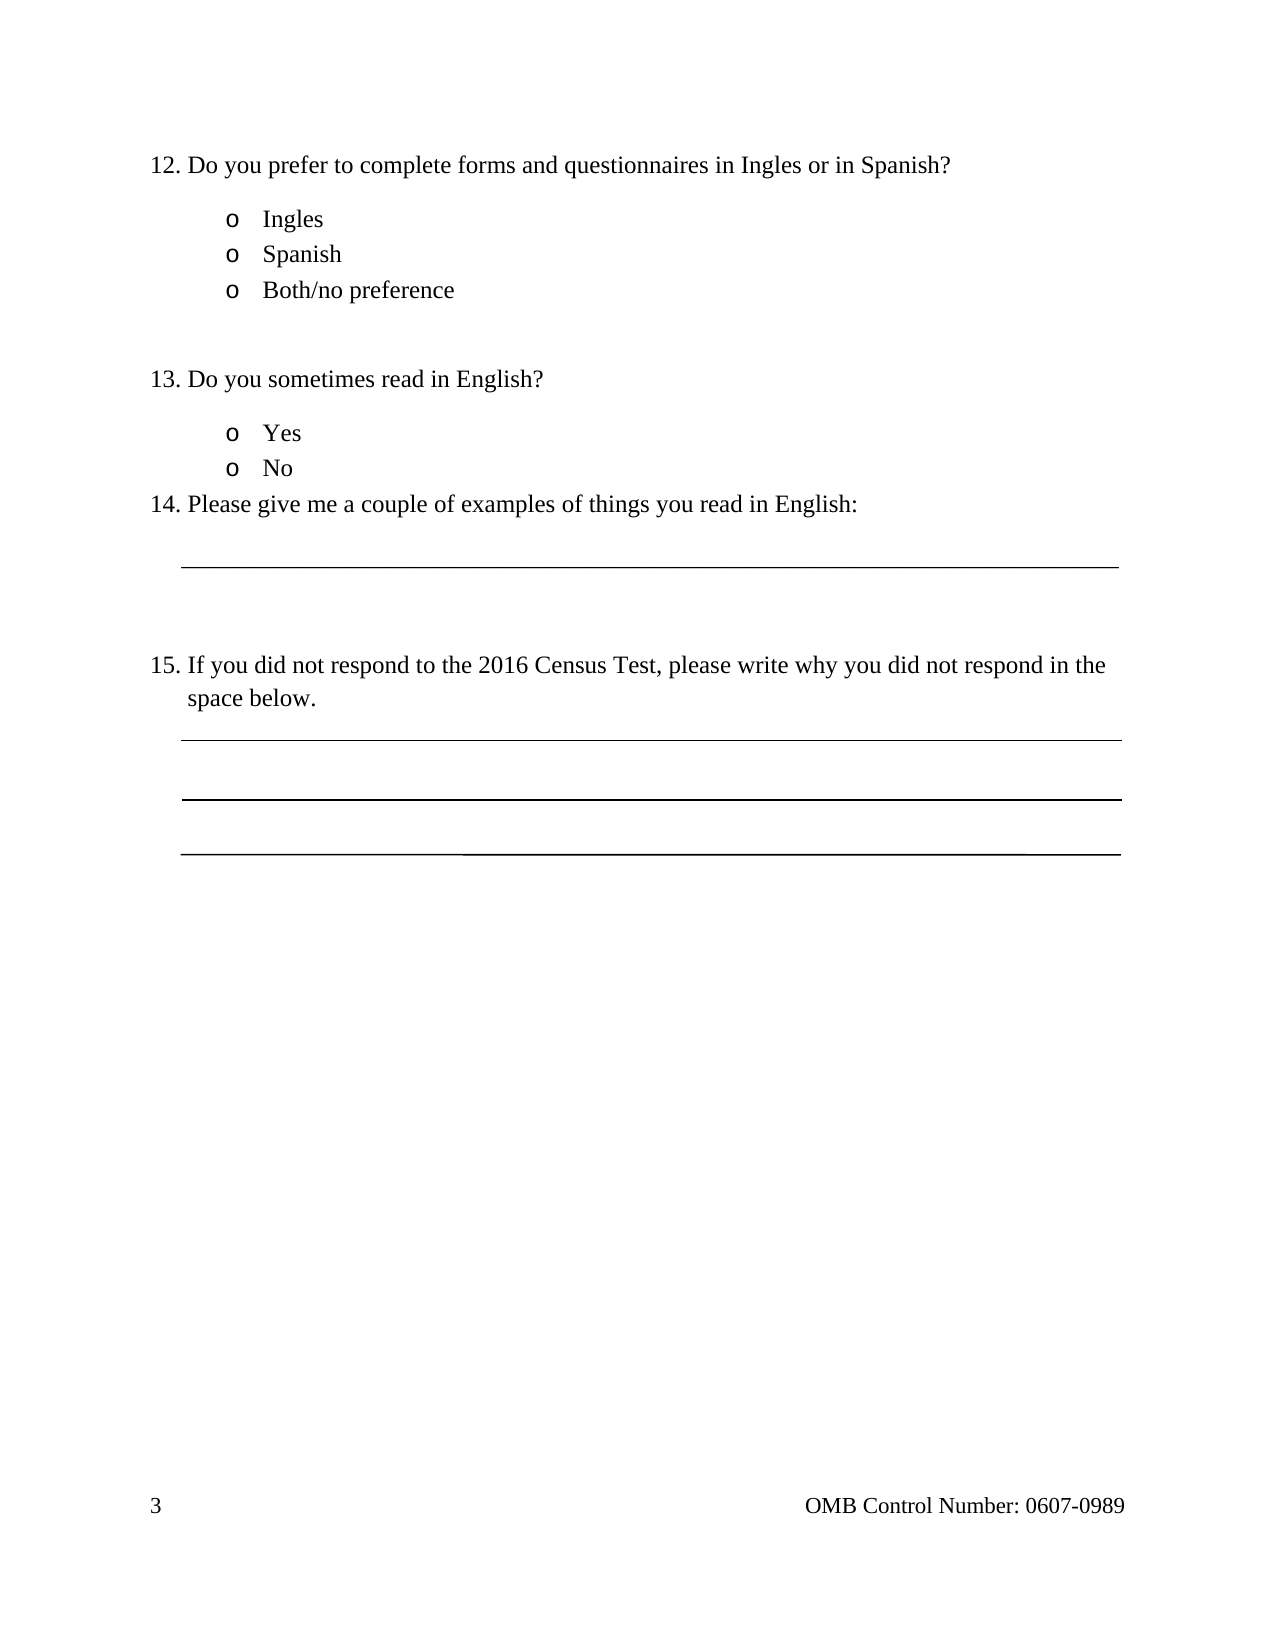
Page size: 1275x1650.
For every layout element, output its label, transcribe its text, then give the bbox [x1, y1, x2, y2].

list Yes [225, 418, 1125, 449]
list Both/no preference [225, 275, 1125, 306]
list Do you prefer to complete forms and questionnaires in Ingles or in Spanish? [150, 150, 1125, 179]
list Spanish [225, 239, 1125, 270]
list No [225, 453, 1125, 484]
list Ingles [225, 204, 1125, 235]
list Please give me a couple of examples of things you read in English: [150, 489, 1125, 517]
text ___________________________________________________________________________ [150, 542, 1125, 571]
list Do you sometimes read in English? [150, 364, 1125, 393]
list If you did not respond to the 2016 Census Test, please write why you did not respond in the space below. [150, 650, 1125, 712]
